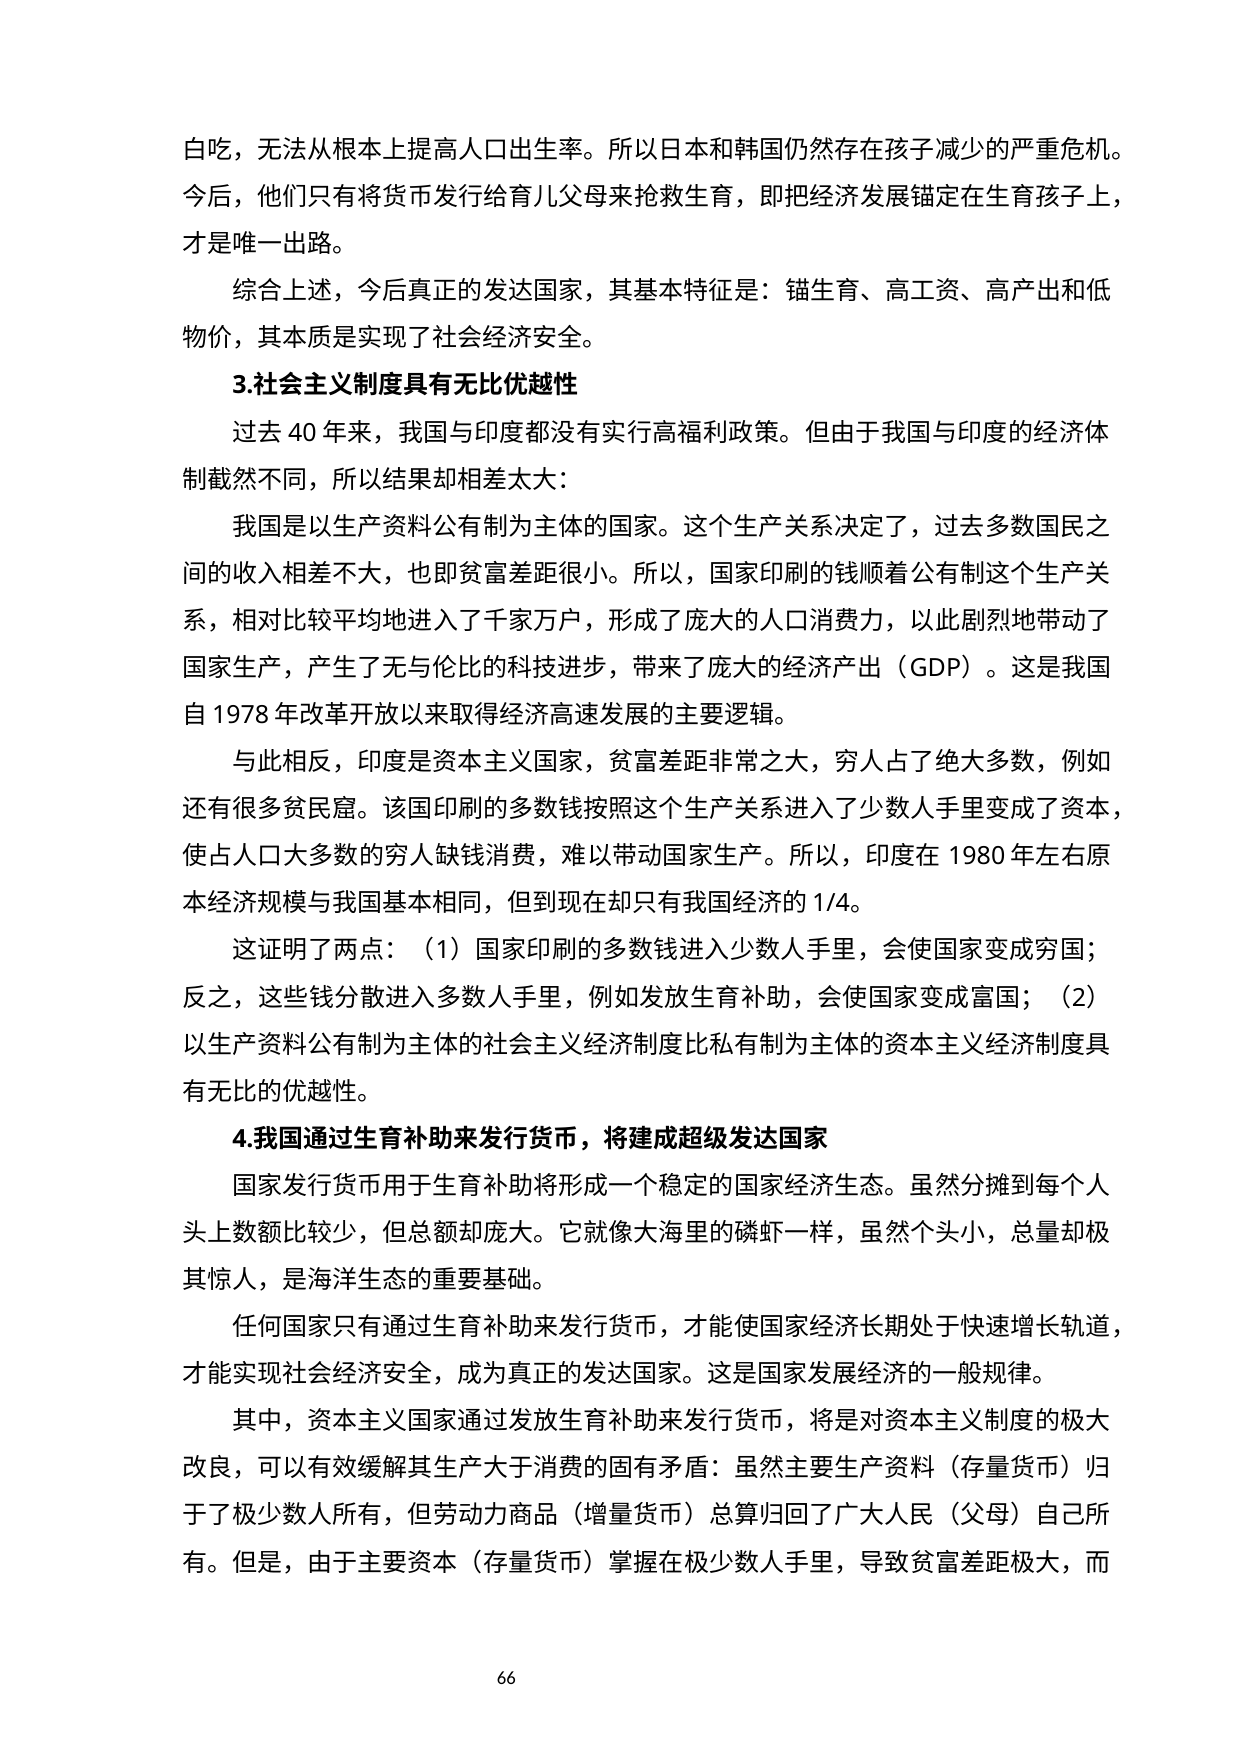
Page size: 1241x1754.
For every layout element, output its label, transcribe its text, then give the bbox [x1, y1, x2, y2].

text 与此相反，印度是资本主义国家，贫富差距非常之大，穷人占了绝大多数，例如还有很多贫民窟。该国印刷的多数钱按照这个生产关系进入了少数人手里变成了资本，使占人口大多数的穷人缺钱消费，难以带动国家生产。所以，印度在1980年左右原本经济规模与我国基本相同，但到现在却只有我国经济的1/4。 [182, 742, 1111, 919]
text 国家发行货币用于生育补助将形成一个稳定的国家经济生态。虽然分摊到每个人头上数额比较少，但总额却庞大。它就像大海里的磷虾一样，虽然个头小，总量却极其惊人，是海洋生态的重要基础。 [182, 1165, 1111, 1296]
text 综合上述，今后真正的发达国家，其基本特征是：锚生育、高工资、高产出和低物价，其本质是实现了社会经济安全。 [182, 271, 1111, 354]
text 任何国家只有通过生育补助来发行货币，才能使国家经济长期处于快速增长轨道，才能实现社会经济安全，成为真正的发达国家。这是国家发展经济的一般规律。 [182, 1307, 1111, 1390]
text 我国是以生产资料公有制为主体的国家。这个生产关系决定了，过去多数国民之间的收入相差不大，也即贫富差距很小。所以，国家印刷的钱顺着公有制这个生产关系，相对比较平均地进入了千家万户，形成了庞大的人口消费力，以此剧烈地带动了国家生产，产生了无与伦比的科技进步，带来了庞大的经济产出（GDP）。这是我国自1978年改革开放以来取得经济高速发展的主要逻辑。 [182, 506, 1111, 731]
text 4.我国通过生育补助来发行货币，将建成超级发达国家 [182, 1118, 1111, 1154]
text 这证明了两点：（1）国家印刷的多数钱进入少数人手里，会使国家变成穷国；反之，这些钱分散进入多数人手里，例如发放生育补助，会使国家变成富国；（2）以生产资料公有制为主体的社会主义经济制度比私有制为主体的资本主义经济制度具有无比的优越性。 [182, 930, 1111, 1107]
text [182, 129, 1111, 260]
text 过去40年来，我国与印度都没有实行高福利政策。但由于我国与印度的经济体制截然不同，所以结果却相差太大： [182, 412, 1111, 495]
text 3.社会主义制度具有无比优越性 [182, 365, 1111, 401]
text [182, 1401, 1111, 1578]
